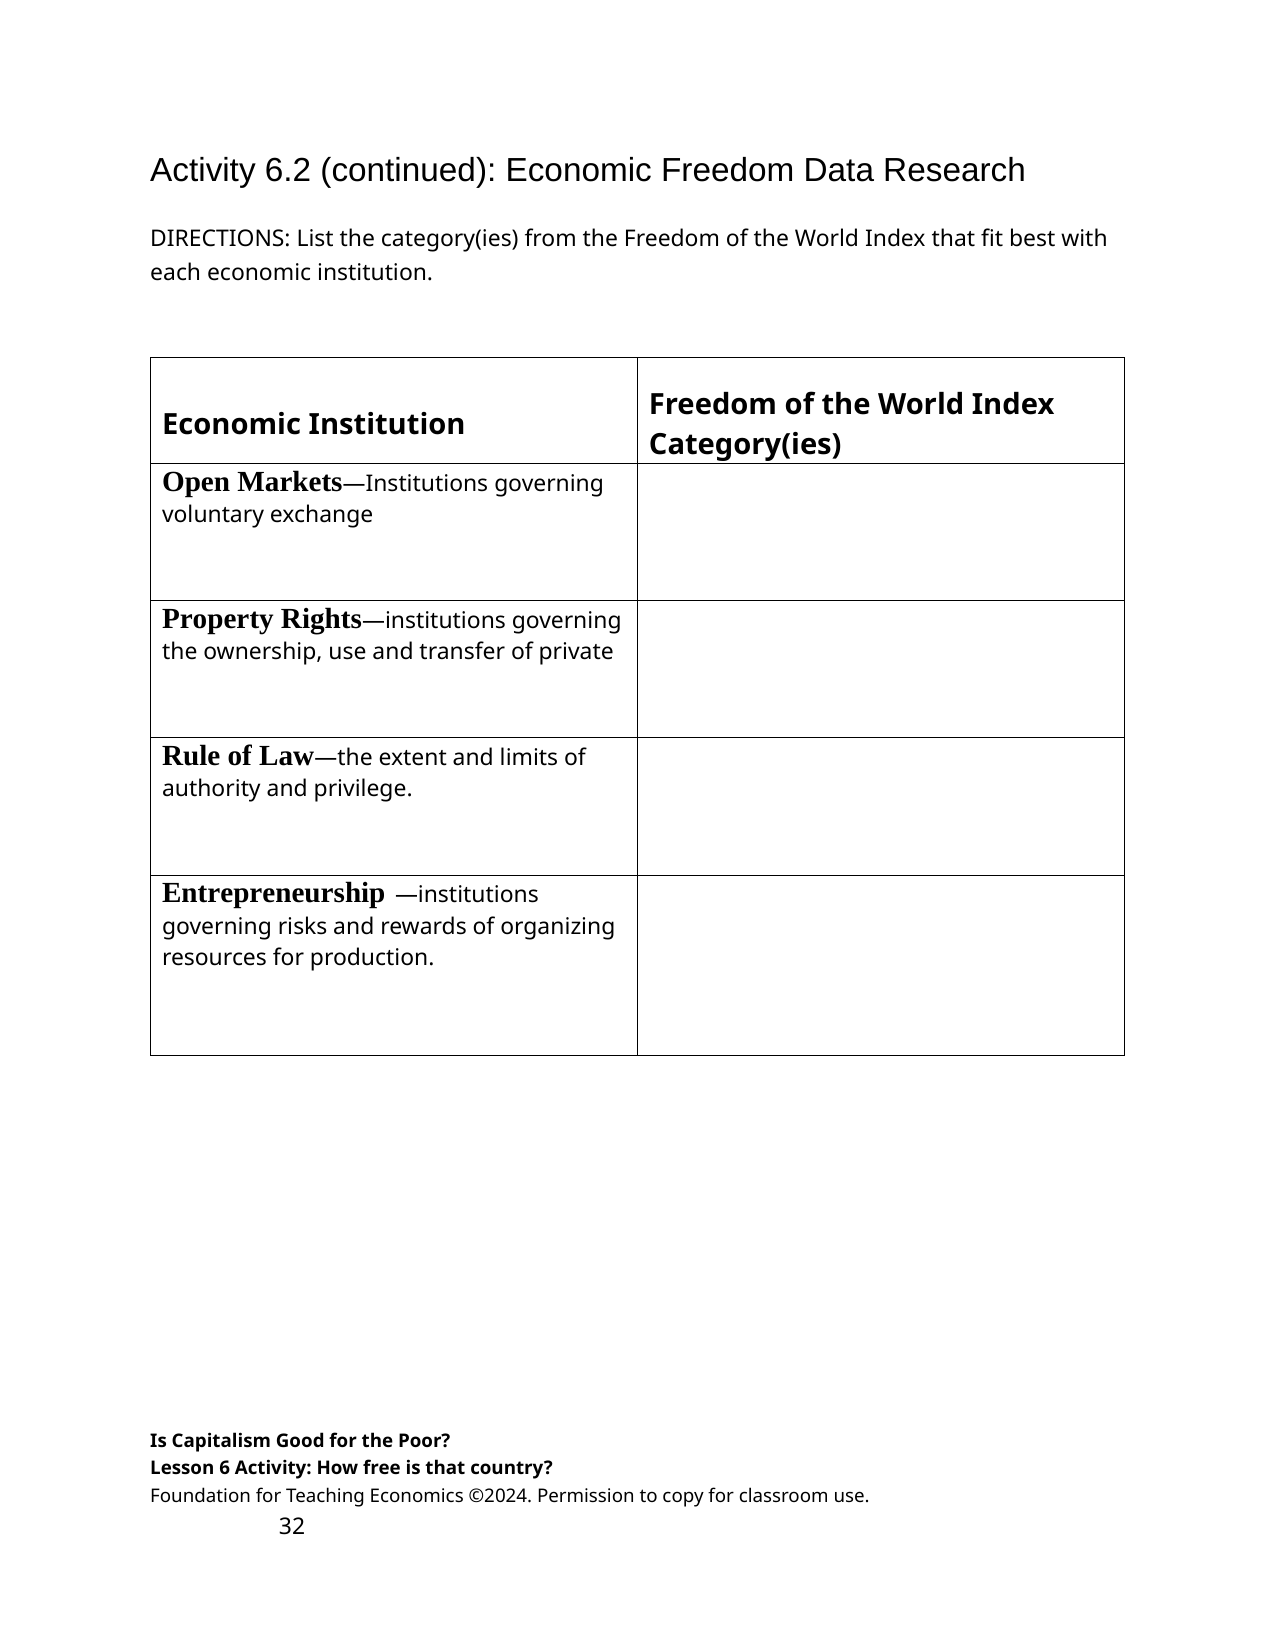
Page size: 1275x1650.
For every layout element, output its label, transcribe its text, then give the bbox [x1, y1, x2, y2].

table_cell Rule of Law—the extent and limits of authority and privilege. [151, 738, 637, 874]
table_cell Entrepreneurship —institutions governing risks and rewards of organizing resources for production. [151, 876, 637, 1055]
table_cell Open Markets—Institutions governing voluntary exchange [151, 464, 637, 600]
table_cell [638, 601, 1124, 737]
table_cell [638, 464, 1124, 600]
table_cell Property Rights—institutions governing the ownership, use and transfer of private [151, 601, 637, 737]
table_header Freedom of the World Index Category(ies) [638, 358, 1124, 463]
text DIRECTIONS: List the category(ies) from the Freedom of the World Index that fit best with each economic institution. [150, 222, 1125, 287]
table_cell [638, 876, 1124, 1055]
text Activity 6.2 (continued): Economic Freedom Data Research [150, 150, 1125, 188]
table_cell [638, 738, 1124, 874]
table_header Economic Institution [151, 358, 637, 463]
